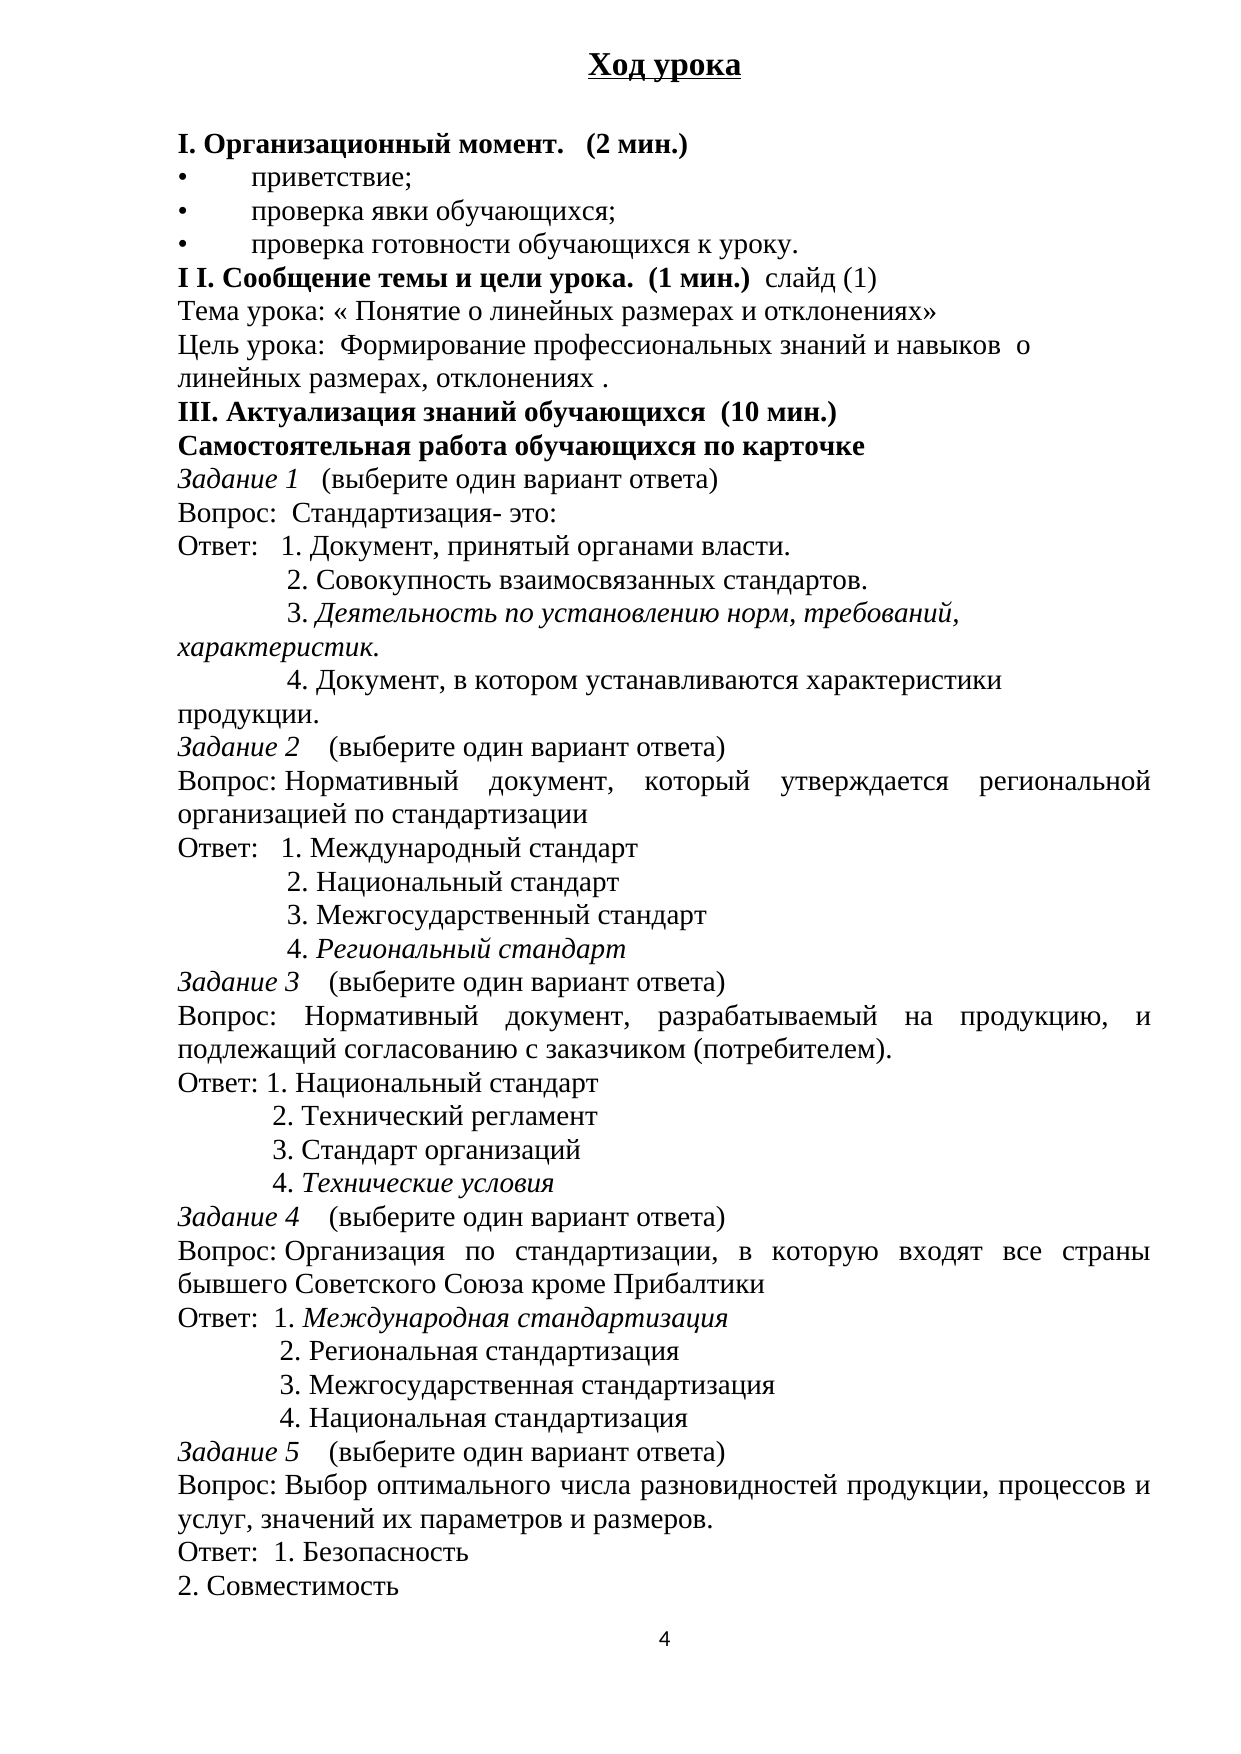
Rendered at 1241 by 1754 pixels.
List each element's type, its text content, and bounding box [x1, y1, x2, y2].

text 2. Региональная стандартизация [177, 1333, 1152, 1367]
text Вопрос: Организация по стандартизации, в которую входят все страны бывшего Советского Союза кроме Прибалтики [177, 1233, 1152, 1300]
text Самостоятельная работа обучающихся по карточке [177, 428, 1152, 461]
text I I. Сообщение темы и цели урока. (1 мин.) слайд (1) [177, 260, 1152, 293]
text 2. Национальный стандарт [177, 864, 1152, 897]
text III. Актуализация знаний обучающихся (10 мин.) [177, 394, 1152, 428]
text Задание 2 (выберите один вариант ответа) [177, 729, 1152, 763]
text Ответ: 1. Документ, принятый органами власти. [177, 528, 1152, 562]
text 2. Совместимость [177, 1568, 1152, 1602]
text 3. Стандарт организаций [177, 1132, 1152, 1166]
text I. Организационный момент. (2 мин.) [177, 126, 1152, 159]
text Задание 4 (выберите один вариант ответа) [177, 1199, 1152, 1233]
text 4. Национальная стандартизация [177, 1400, 1152, 1434]
text Вопрос: Нормативный документ, разрабатываемый на продукцию, и подлежащий согласованию с заказчиком (потребителем). [177, 998, 1152, 1065]
text 4. Документ, в котором устанавливаются характеристики продукции. [177, 662, 1152, 729]
text Вопрос: Стандартизация- это: [177, 495, 1152, 528]
text • проверка явки обучающихся; [177, 193, 1152, 226]
text Ход урока [177, 44, 1152, 83]
text 3. Межгосударственный стандарт [177, 897, 1152, 931]
text Ответ: 1. Международный стандарт [177, 830, 1152, 864]
text • приветствие; [177, 159, 1152, 193]
text • проверка готовности обучающихся к уроку. [177, 226, 1152, 260]
text Задание 5 (выберите один вариант ответа) [177, 1434, 1152, 1467]
text Ответ: 1. Национальный стандарт [177, 1065, 1152, 1098]
text Ответ: 1. Безопасность [177, 1534, 1152, 1568]
text Ответ: 1. Международная стандартизация [177, 1300, 1152, 1333]
text 3. Межгосударственная стандартизация [177, 1367, 1152, 1400]
text 2. Технический регламент [177, 1098, 1152, 1132]
text Задание 3 (выберите один вариант ответа) [177, 964, 1152, 998]
text Тема урока: « Понятие о линейных размерах и отклонениях» [177, 293, 1152, 327]
text Вопрос: Выбор оптимального числа разновидностей продукции, процессов и услуг, значений их параметров и размеров. [177, 1467, 1152, 1534]
text Вопрос: Нормативный документ, который утверждается региональной организацией по стандартизации [177, 763, 1152, 830]
text 3. Деятельность по установлению норм, требований, характеристик. [177, 595, 1152, 662]
text 2. Совокупность взаимосвязанных стандартов. [177, 562, 1152, 595]
text 4. Технические условия [177, 1166, 1152, 1199]
text 4. Региональный стандарт [177, 931, 1152, 964]
text Задание 1 (выберите один вариант ответа) [177, 461, 1152, 495]
text Цель урока: Формирование профессиональных знаний и навыков о линейных размерах, отклонениях . [177, 327, 1152, 394]
